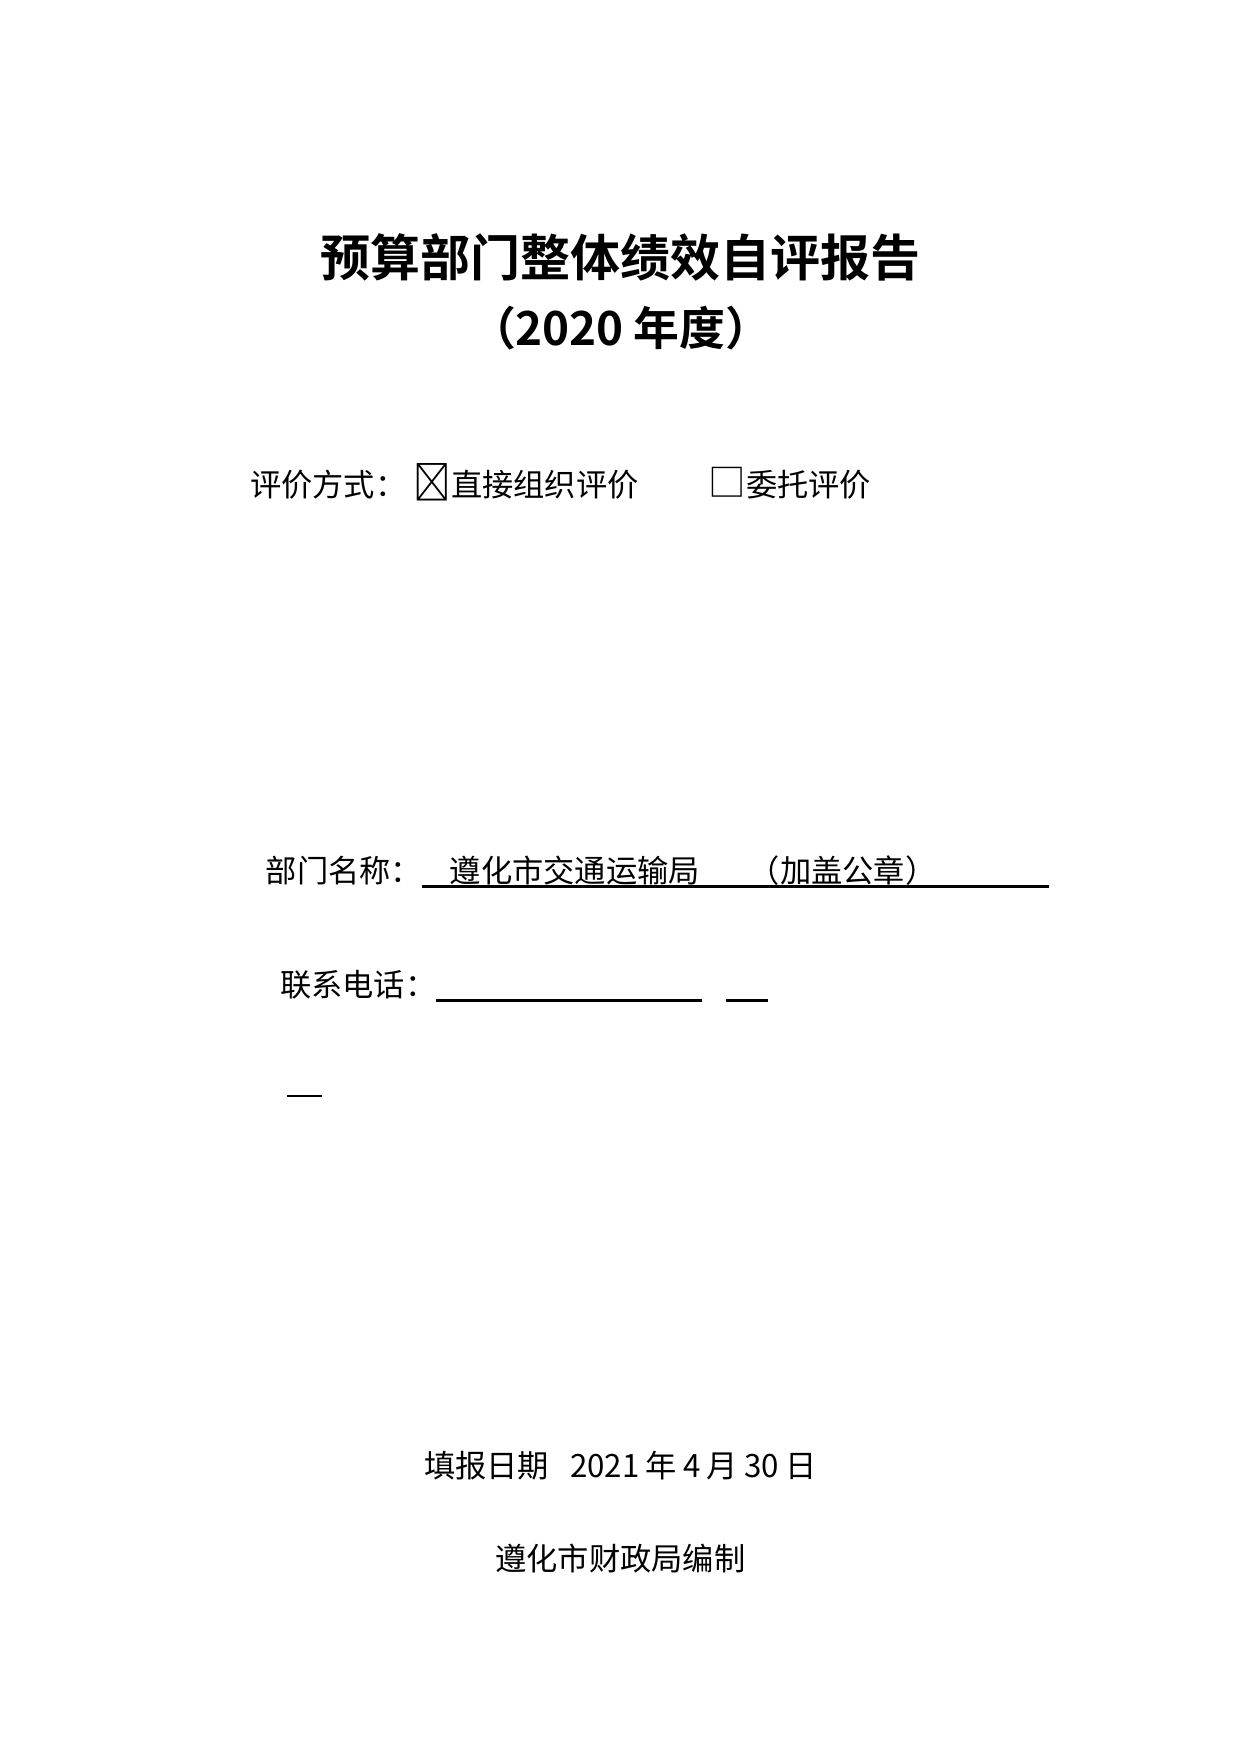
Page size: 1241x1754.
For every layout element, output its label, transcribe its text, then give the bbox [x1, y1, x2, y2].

text 填报日期 2021年4月30日 [187, 1441, 1053, 1486]
text 联系电话： 1 [187, 961, 1053, 1006]
text 预算部门整体绩效自评报告 [187, 219, 1053, 291]
text 遵化市财政局编制 [187, 1534, 1053, 1579]
text 评价方式： 直接组织评价 □委托评价 [187, 453, 1053, 507]
text 部门名称： 遵化市交通运输局 （加盖公章） [187, 847, 1053, 892]
text （2020年度） [187, 292, 1053, 359]
